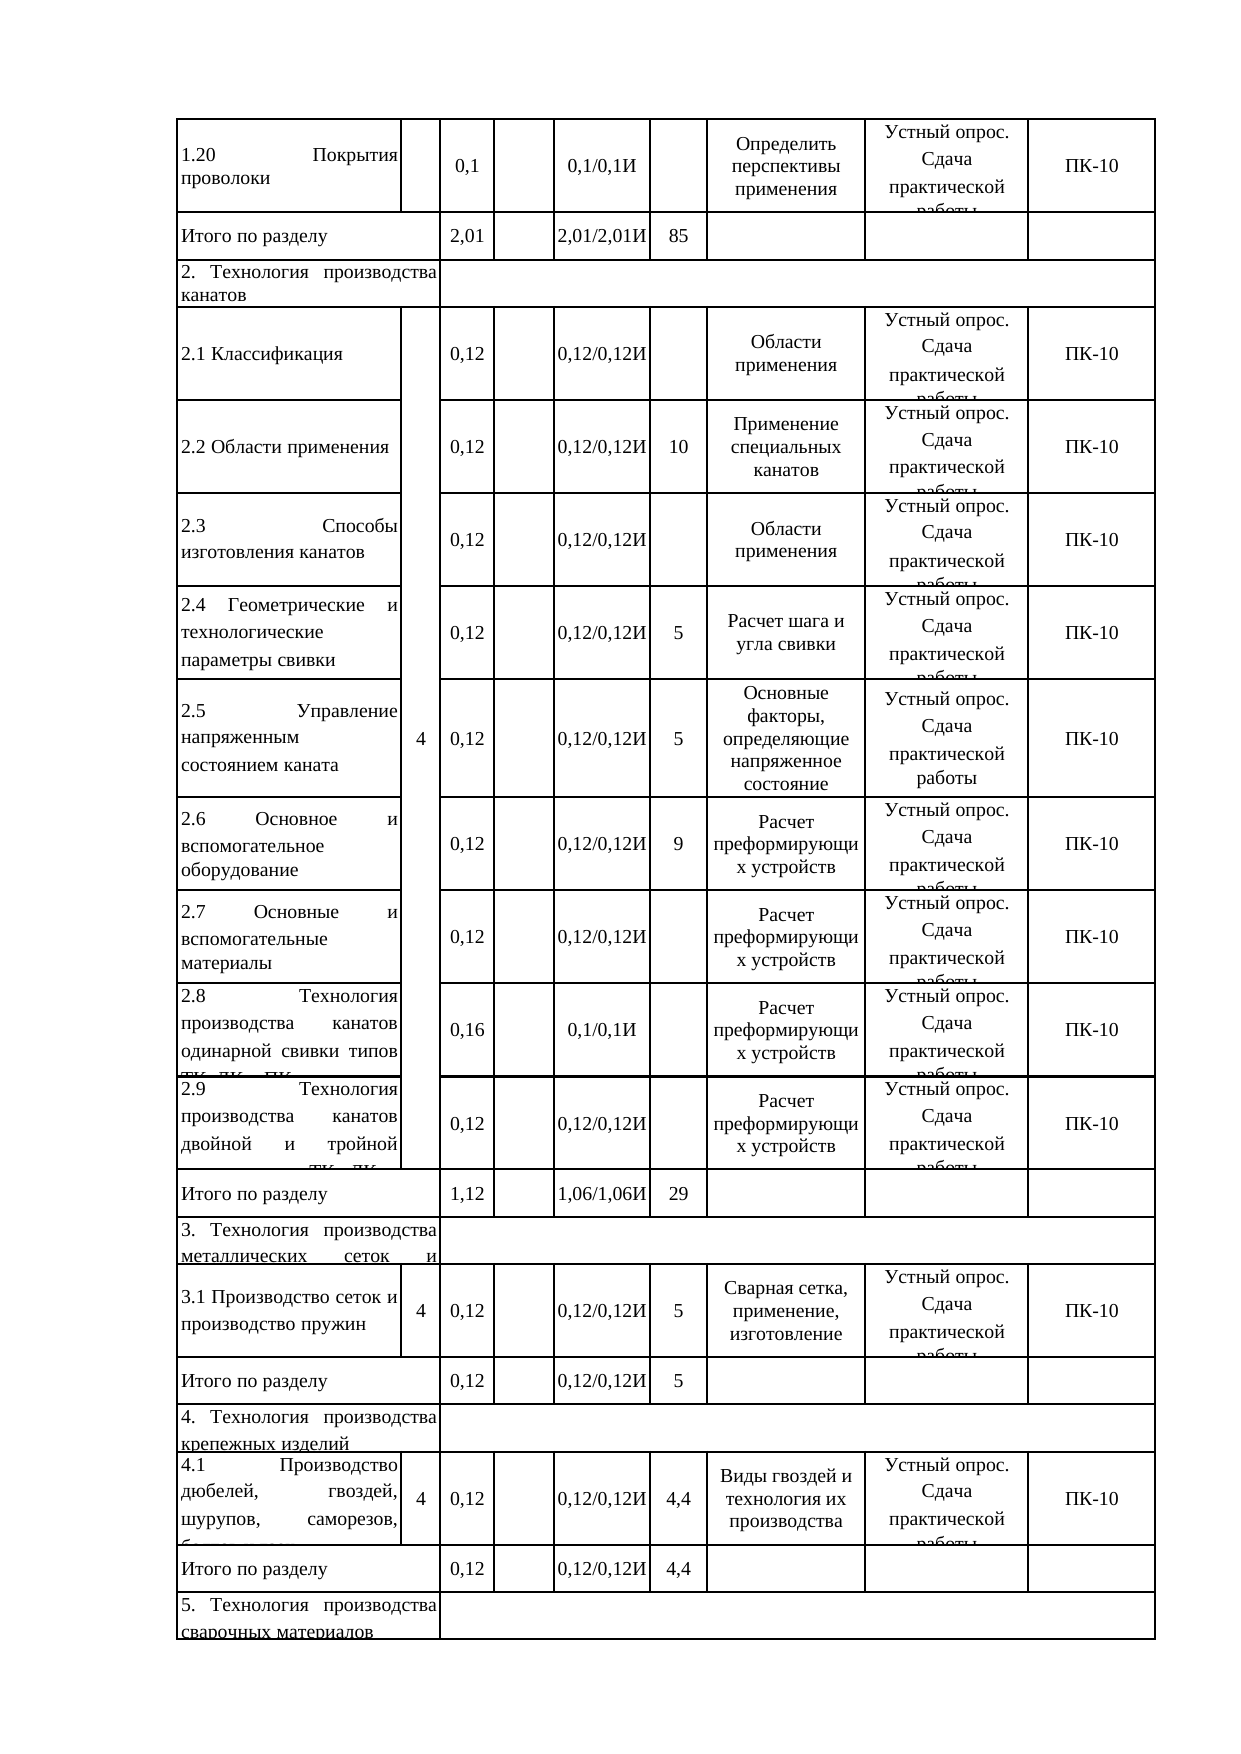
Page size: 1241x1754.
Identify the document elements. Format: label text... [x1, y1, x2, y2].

table_cell 5. Технология производства сварочных материалов [178, 1593, 439, 1638]
table_cell [495, 1170, 553, 1216]
table_cell 3. Технология производства металлических сеток и пружин [178, 1218, 439, 1263]
table_cell 3.1 Производство сеток и производство пружин [178, 1265, 400, 1356]
table_cell Сварная сетка, применение, изготовление [708, 1265, 864, 1356]
table_cell 0,1/0,1И [555, 120, 649, 211]
table_cell [1029, 213, 1154, 258]
table_cell Устный опрос. Сдача практической работы [866, 308, 1027, 399]
table_cell 0,12/0,12И [555, 680, 649, 796]
table_cell [495, 401, 553, 492]
table_cell [495, 213, 553, 258]
table_cell 4 [402, 1265, 439, 1356]
table_cell Итого по разделу [178, 213, 439, 258]
table_cell [495, 1453, 553, 1543]
table_cell ПК-10 [1029, 308, 1154, 399]
table_cell Устный опрос. Сдача практической работы [866, 494, 1027, 585]
table_cell [495, 891, 553, 982]
table_cell 0,12 [441, 587, 493, 678]
table_cell 2.4 Геометрические и технологические параметры свивки [178, 587, 400, 678]
table_cell 0,12 [441, 798, 493, 889]
table_cell [866, 1170, 1027, 1216]
table_cell 0,12/0,12И [555, 1546, 649, 1591]
table_cell ПК-10 [1029, 494, 1154, 585]
table_cell [708, 1546, 864, 1591]
table_cell 4 [402, 1453, 439, 1543]
table_cell 2,01/2,01И [555, 213, 649, 258]
table_cell 2.9 Технология производства канатов двойной и тройной свивки типов ТК, ЛК и ПК [178, 1078, 400, 1168]
table_cell 0,12 [441, 1078, 493, 1168]
table_cell Расчет преформирующи х устройств [708, 798, 864, 889]
table_cell [651, 120, 706, 211]
table_cell [708, 1358, 864, 1403]
table_cell 0,12/0,12И [555, 1453, 649, 1543]
table_cell [1029, 1546, 1154, 1591]
table_cell [495, 680, 553, 796]
table_cell 0,12/0,12И [555, 1265, 649, 1356]
table_cell [495, 1546, 553, 1591]
table_cell [495, 1078, 553, 1168]
table_cell ПК-10 [1029, 120, 1154, 211]
table_cell [708, 213, 864, 258]
table_cell 0,12 [441, 1265, 493, 1356]
table_cell ПК-10 [1029, 1453, 1154, 1543]
table_cell Итого по разделу [178, 1546, 439, 1591]
table_cell 0,12/0,12И [555, 1078, 649, 1168]
table_cell [441, 1218, 1154, 1263]
table_cell ПК-10 [1029, 1078, 1154, 1168]
table_cell 5 [651, 1358, 706, 1403]
table_cell 0,12/0,12И [555, 798, 649, 889]
table_cell 0,12 [441, 680, 493, 796]
table_cell Виды гвоздей и технология их производства [708, 1453, 864, 1543]
table_cell [495, 587, 553, 678]
table_cell [495, 120, 553, 211]
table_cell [866, 120, 1027, 211]
table_cell 0,12 [441, 401, 493, 492]
table_cell 0,12/0,12И [555, 494, 649, 585]
table_cell Расчет преформирующи х устройств [708, 984, 864, 1075]
table_cell [708, 1170, 864, 1216]
table_cell [651, 494, 706, 585]
table_cell Устный опрос. Сдача практической работы [866, 680, 1027, 796]
table_cell [441, 261, 1154, 306]
table_cell 4,4 [651, 1546, 706, 1591]
table_cell 0,12 [441, 1546, 493, 1591]
table_cell [651, 984, 706, 1075]
table_cell 0,12/0,12И [555, 891, 649, 982]
table_cell Итого по разделу [178, 1170, 439, 1216]
table_cell ПК-10 [1029, 587, 1154, 678]
table_cell 5 [651, 1265, 706, 1356]
table_cell Устный опрос. Сдача практической работы [866, 984, 1027, 1075]
table_cell [495, 494, 553, 585]
table_cell 0,12/0,12И [555, 308, 649, 399]
table_cell ПК-10 [1029, 798, 1154, 889]
table_cell [441, 1405, 1154, 1451]
table_cell Определить перспективы применения [708, 120, 864, 211]
table_cell [651, 1078, 706, 1168]
table_cell [1029, 1170, 1154, 1216]
table_cell 0,1/0,1И [555, 984, 649, 1075]
table_cell [651, 308, 706, 399]
table_cell 85 [651, 213, 706, 258]
table_cell [495, 1358, 553, 1403]
table_cell Расчет преформирующи х устройств [708, 891, 864, 982]
table_cell Устный опрос. Сдача практической работы [866, 1265, 1027, 1356]
table_cell ПК-10 [1029, 984, 1154, 1075]
table_cell [441, 1593, 1154, 1638]
table_cell 1.20 Покрытия проволоки [178, 120, 400, 211]
table_cell ПК-10 [1029, 891, 1154, 982]
table_cell 2. Технология производства канатов [178, 261, 439, 306]
table_cell Устный опрос. Сдача практической работы [866, 1453, 1027, 1543]
table_cell 29 [651, 1170, 706, 1216]
table_cell [866, 1546, 1027, 1591]
table_cell [1029, 1358, 1154, 1403]
table_cell [495, 1265, 553, 1356]
table_cell 2.2 Области применения [178, 401, 400, 492]
table_cell ПК-10 [1029, 680, 1154, 796]
table_cell 1,06/1,06И [555, 1170, 649, 1216]
table_cell [866, 1358, 1027, 1403]
table_cell ПК-10 [1029, 401, 1154, 492]
table_cell 0,12 [441, 891, 493, 982]
table_cell [495, 308, 553, 399]
table_cell Устный опрос. Сдача практической работы [866, 401, 1027, 492]
table_cell 2.5 Управление напряженным состоянием каната [178, 680, 400, 796]
table_cell Устный опрос. Сдача практической работы [866, 798, 1027, 889]
table_cell 2.6 Основное и вспомогательное оборудование [178, 798, 400, 889]
table_cell 5 [651, 680, 706, 796]
table_cell 10 [651, 401, 706, 492]
table_cell [495, 984, 553, 1075]
table_cell [651, 891, 706, 982]
table_cell 0,12 [441, 1358, 493, 1403]
table_cell 9 [651, 798, 706, 889]
table_cell 0,12 [441, 494, 493, 585]
table_cell ПК-10 [1029, 1265, 1154, 1356]
table_cell [866, 213, 1027, 258]
table_cell Применение специальных канатов [708, 401, 864, 492]
table_cell 0,12/0,12И [555, 587, 649, 678]
table_cell 0,12 [441, 308, 493, 399]
table_cell 1,12 [441, 1170, 493, 1216]
table_cell Устный опрос. Сдача практической работы [866, 587, 1027, 678]
table_cell 2.7 Основные и вспомогательные материалы [178, 891, 400, 982]
table_cell 2.1 Классификация [178, 308, 400, 399]
table_cell 4.1 Производство дюбелей, гвоздей, шурупов, саморезов, болтов и гаек [178, 1453, 400, 1543]
table_cell 5 [651, 587, 706, 678]
table_cell 4,4 [651, 1453, 706, 1543]
table_cell Области применения [708, 494, 864, 585]
table_cell Области применения [708, 308, 864, 399]
table_cell 0,12/0,12И [555, 401, 649, 492]
table_cell 4 [402, 308, 439, 1168]
table_cell 0,1 [441, 120, 493, 211]
table_cell 2.3 Способы изготовления канатов [178, 494, 400, 585]
table_cell Устный опрос. Сдача практической работы [866, 1078, 1027, 1168]
table_cell 4. Технология производства крепежных изделий [178, 1405, 439, 1451]
table_cell Расчет преформирующи х устройств [708, 1078, 864, 1168]
table_cell 0,12 [441, 1453, 493, 1543]
table_cell Итого по разделу [178, 1358, 439, 1403]
table_cell 2.8 Технология производства канатов одинарной свивки типов ТК, ЛК и ПК [178, 984, 400, 1075]
table_cell Устный опрос. Сдача практической работы [866, 891, 1027, 982]
table_cell [495, 798, 553, 889]
table_cell 0,12/0,12И [555, 1358, 649, 1403]
table_cell 2,01 [441, 213, 493, 258]
table_cell Основные факторы, определяющие напряженное состояние [708, 680, 864, 796]
table_cell 0,16 [441, 984, 493, 1075]
table_cell Расчет шага и угла свивки [708, 587, 864, 678]
